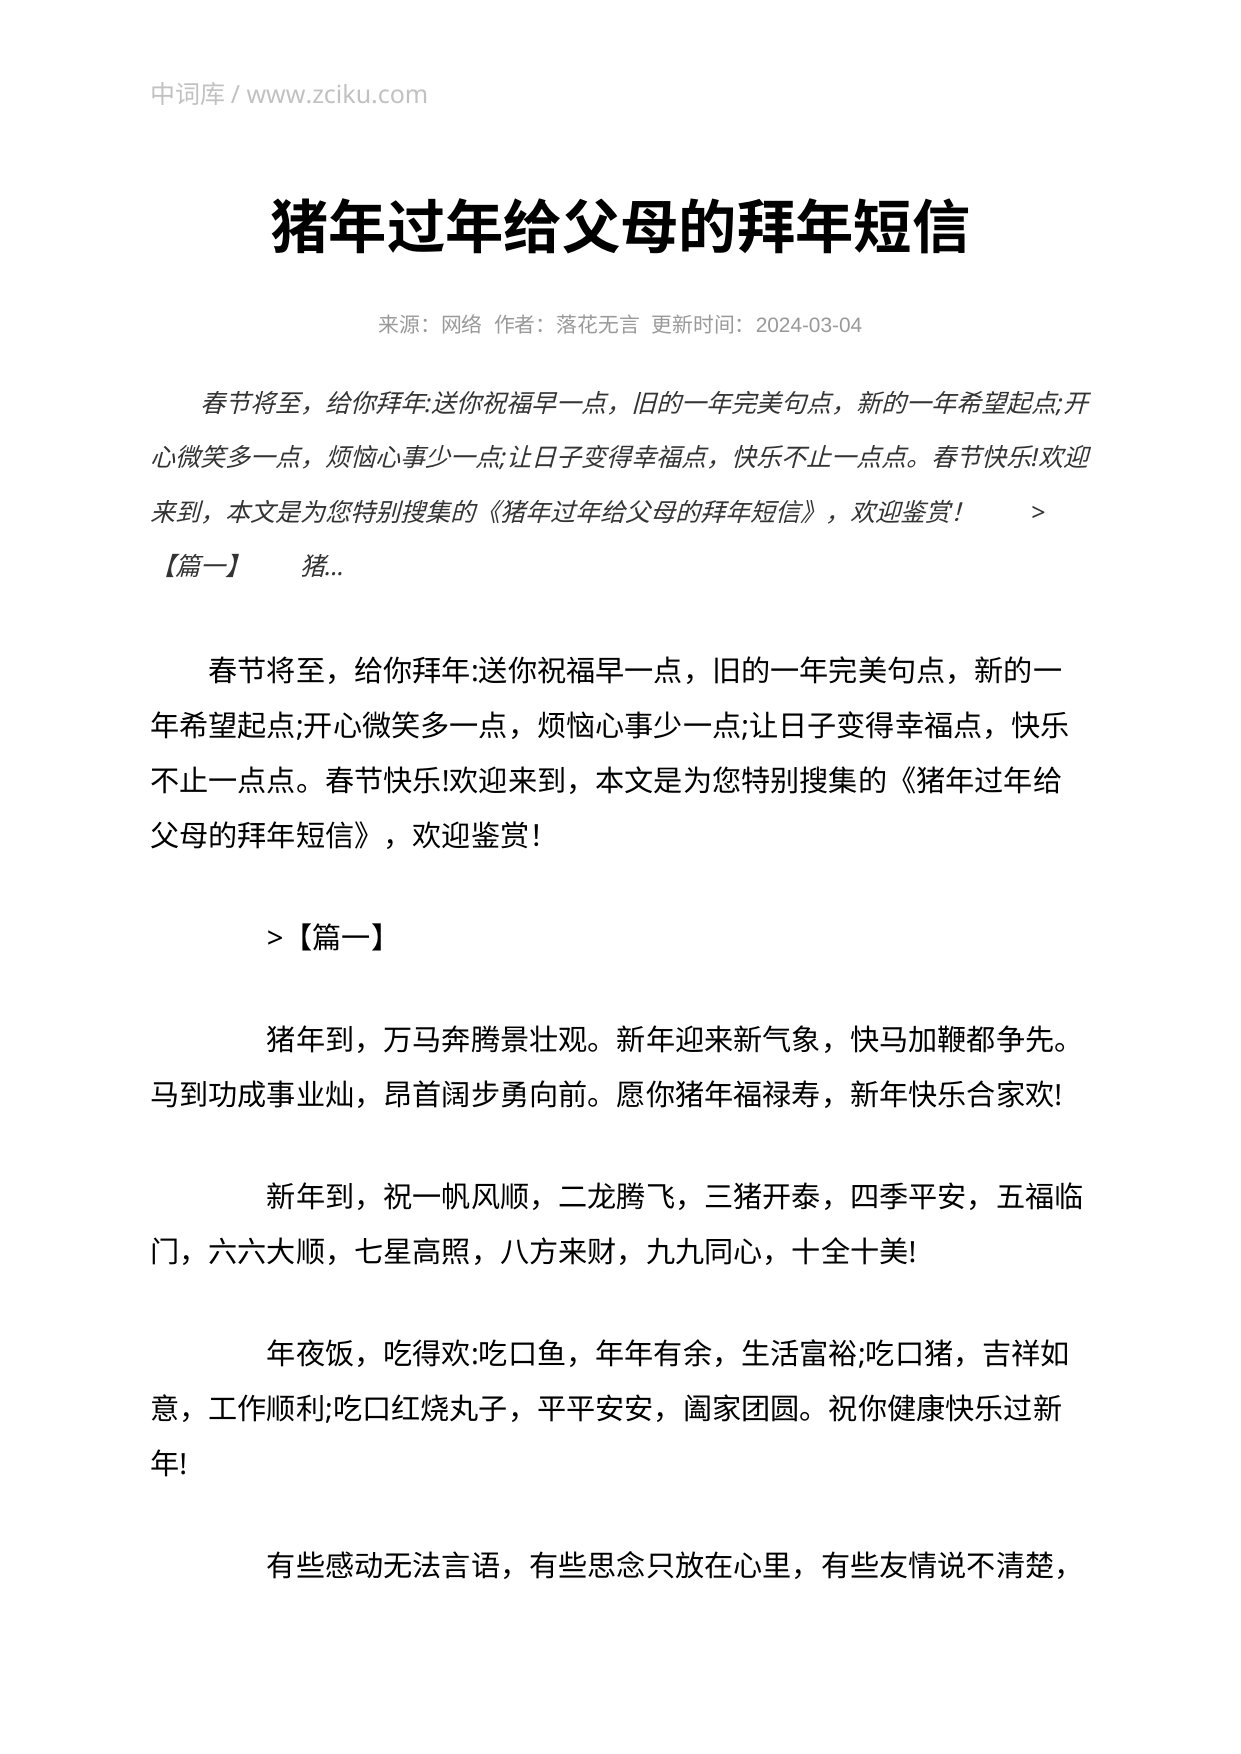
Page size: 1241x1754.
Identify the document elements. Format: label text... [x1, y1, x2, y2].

text 年夜饭，吃得欢:吃口鱼，年年有余，生活富裕;吃口猪，吉祥如意，工作顺利;吃口红烧丸子，平平安安，阖家团圆。祝你健康快乐过新年! [150, 1330, 1090, 1483]
text 新年到，祝一帆风顺，二龙腾飞，三猪开泰，四季平安，五福临门，六六大顺，七星高照，八方来财，九九同心，十全十美! [150, 1173, 1090, 1271]
text 春节将至，给你拜年:送你祝福早一点，旧的一年完美句点，新的一年希望起点;开心微笑多一点，烦恼心事少一点;让日子变得幸福点，快乐不止一点点。春节快乐!欢迎来到，本文是为您特别搜集的《猪年过年给父母的拜年短信》，欢迎鉴赏！ [150, 648, 1090, 855]
text >【篇一】 [150, 914, 1090, 957]
text 猪年到，万马奔腾景壮观。新年迎来新气象，快马加鞭都争先。马到功成事业灿，昂首阔步勇向前。愿你猪年福禄寿，新年快乐合家欢! [150, 1017, 1090, 1114]
subtitle 猪年过年给父母的拜年短信 [150, 181, 1090, 266]
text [150, 1542, 1090, 1584]
text 春节将至，给你拜年:送你祝福早一点，旧的一年完美句点，新的一年希望起点;开心微笑多一点，烦恼心事少一点;让日子变得幸福点，快乐不止一点点。春节快乐!欢迎来到，本文是为您特别搜集的《猪年过年给父母的拜年短信》，欢迎鉴赏！ >【篇一】 猪... [150, 383, 1090, 583]
text 来源：网络 作者：落花无言 更新时间：2024-03-04 [150, 313, 1090, 337]
